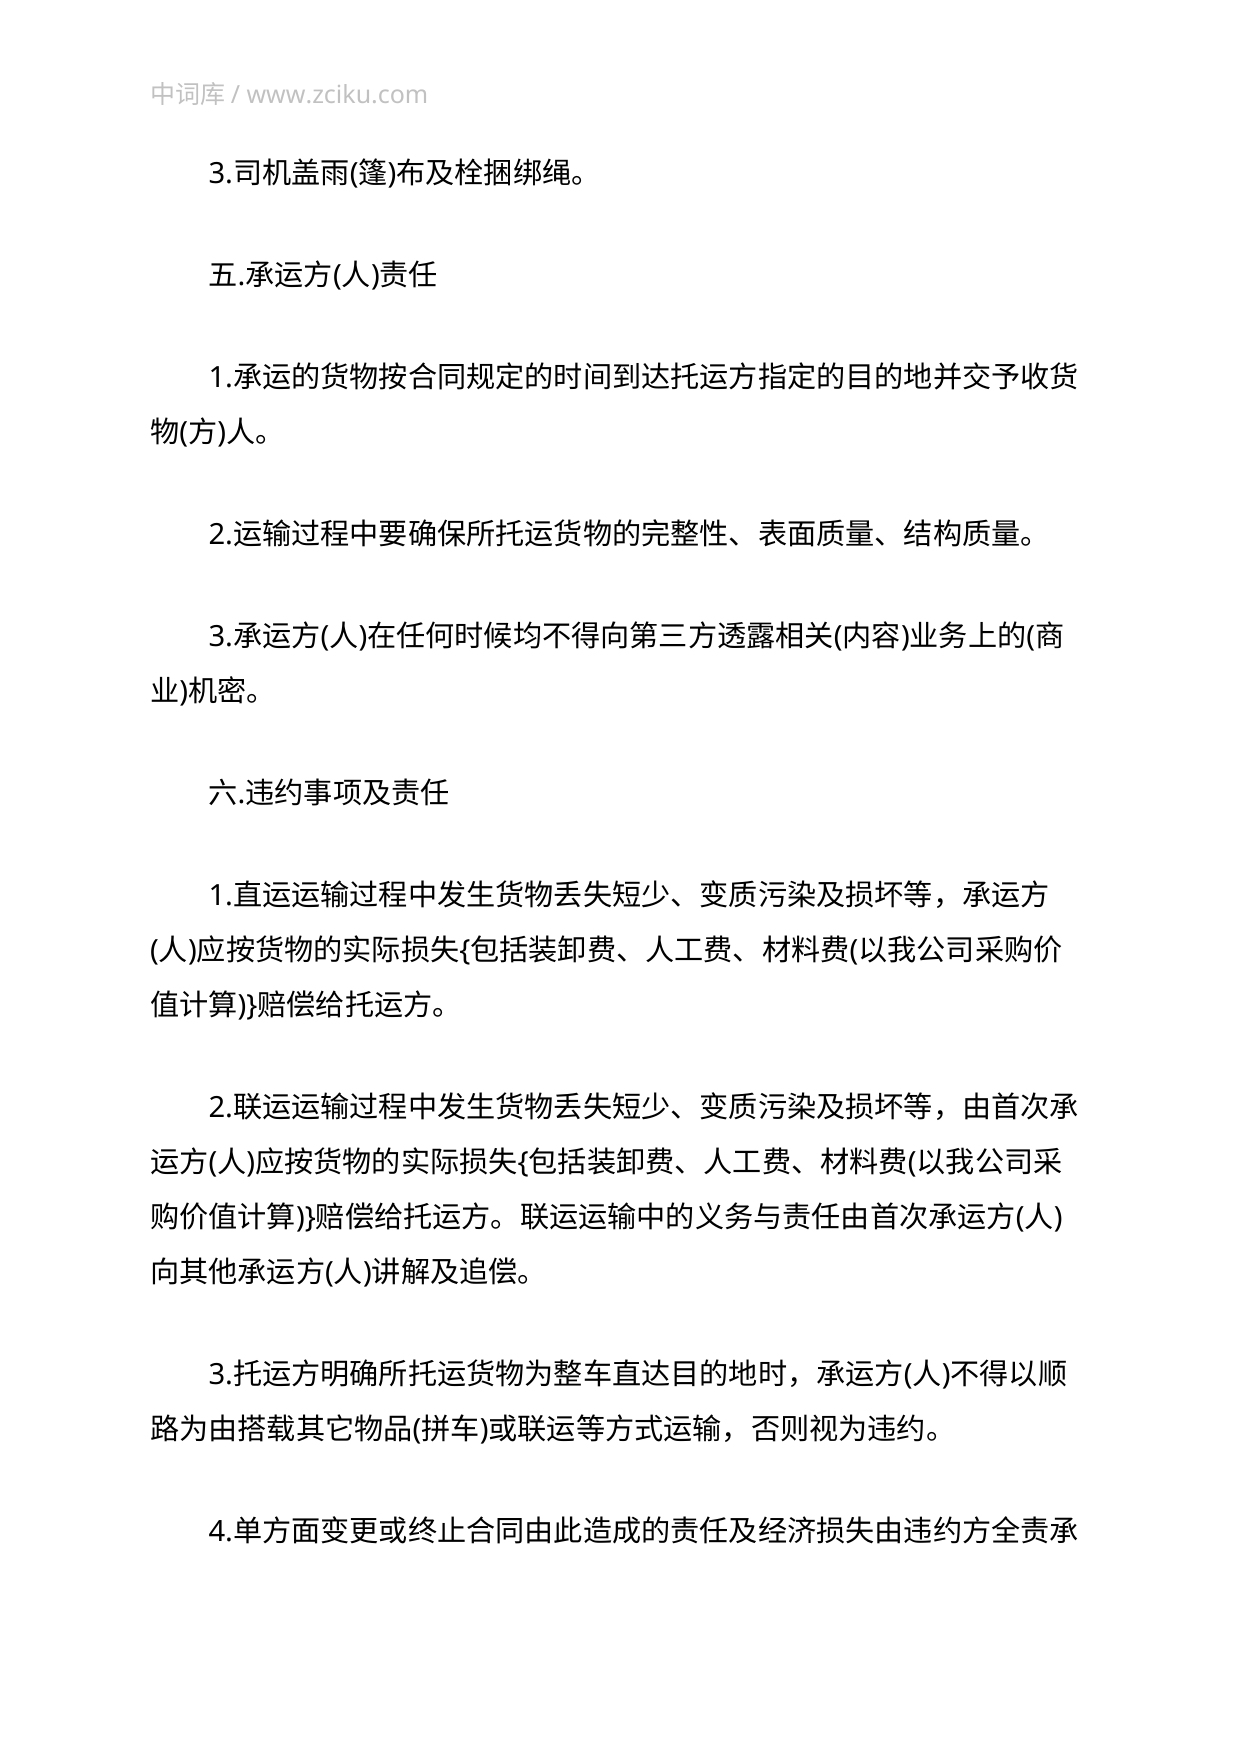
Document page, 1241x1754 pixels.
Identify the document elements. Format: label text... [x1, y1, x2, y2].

text 3.承运方(人)在任何时候均不得向第三方透露相关(内容)业务上的(商业)机密。 [150, 613, 1090, 710]
text 五.承运方(人)责任 [150, 252, 1090, 294]
text 六.违约事项及责任 [150, 770, 1090, 812]
text 1.直运运输过程中发生货物丢失短少、变质污染及损坏等，承运方(人)应按货物的实际损失{包括装卸费、人工费、材料费(以我公司采购价值计算)}赔偿给托运方。 [150, 872, 1090, 1024]
text 2.运输过程中要确保所托运货物的完整性、表面质量、结构质量。 [150, 511, 1090, 553]
text 2.联运运输过程中发生货物丢失短少、变质污染及损坏等，由首次承运方(人)应按货物的实际损失{包括装卸费、人工费、材料费(以我公司采购价值计算)}赔偿给托运方。联运运输中的义务与责任由首次承运方(人)向其他承运方(人)讲解及追偿。 [150, 1084, 1090, 1291]
text 3.托运方明确所托运货物为整车直达目的地时，承运方(人)不得以顺路为由搭载其它物品(拼车)或联运等方式运输，否则视为违约。 [150, 1351, 1090, 1448]
text 1.承运的货物按合同规定的时间到达托运方指定的目的地并交予收货物(方)人。 [150, 354, 1090, 451]
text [150, 1508, 1090, 1550]
text 3.司机盖雨(篷)布及栓捆绑绳。 [150, 150, 1090, 192]
